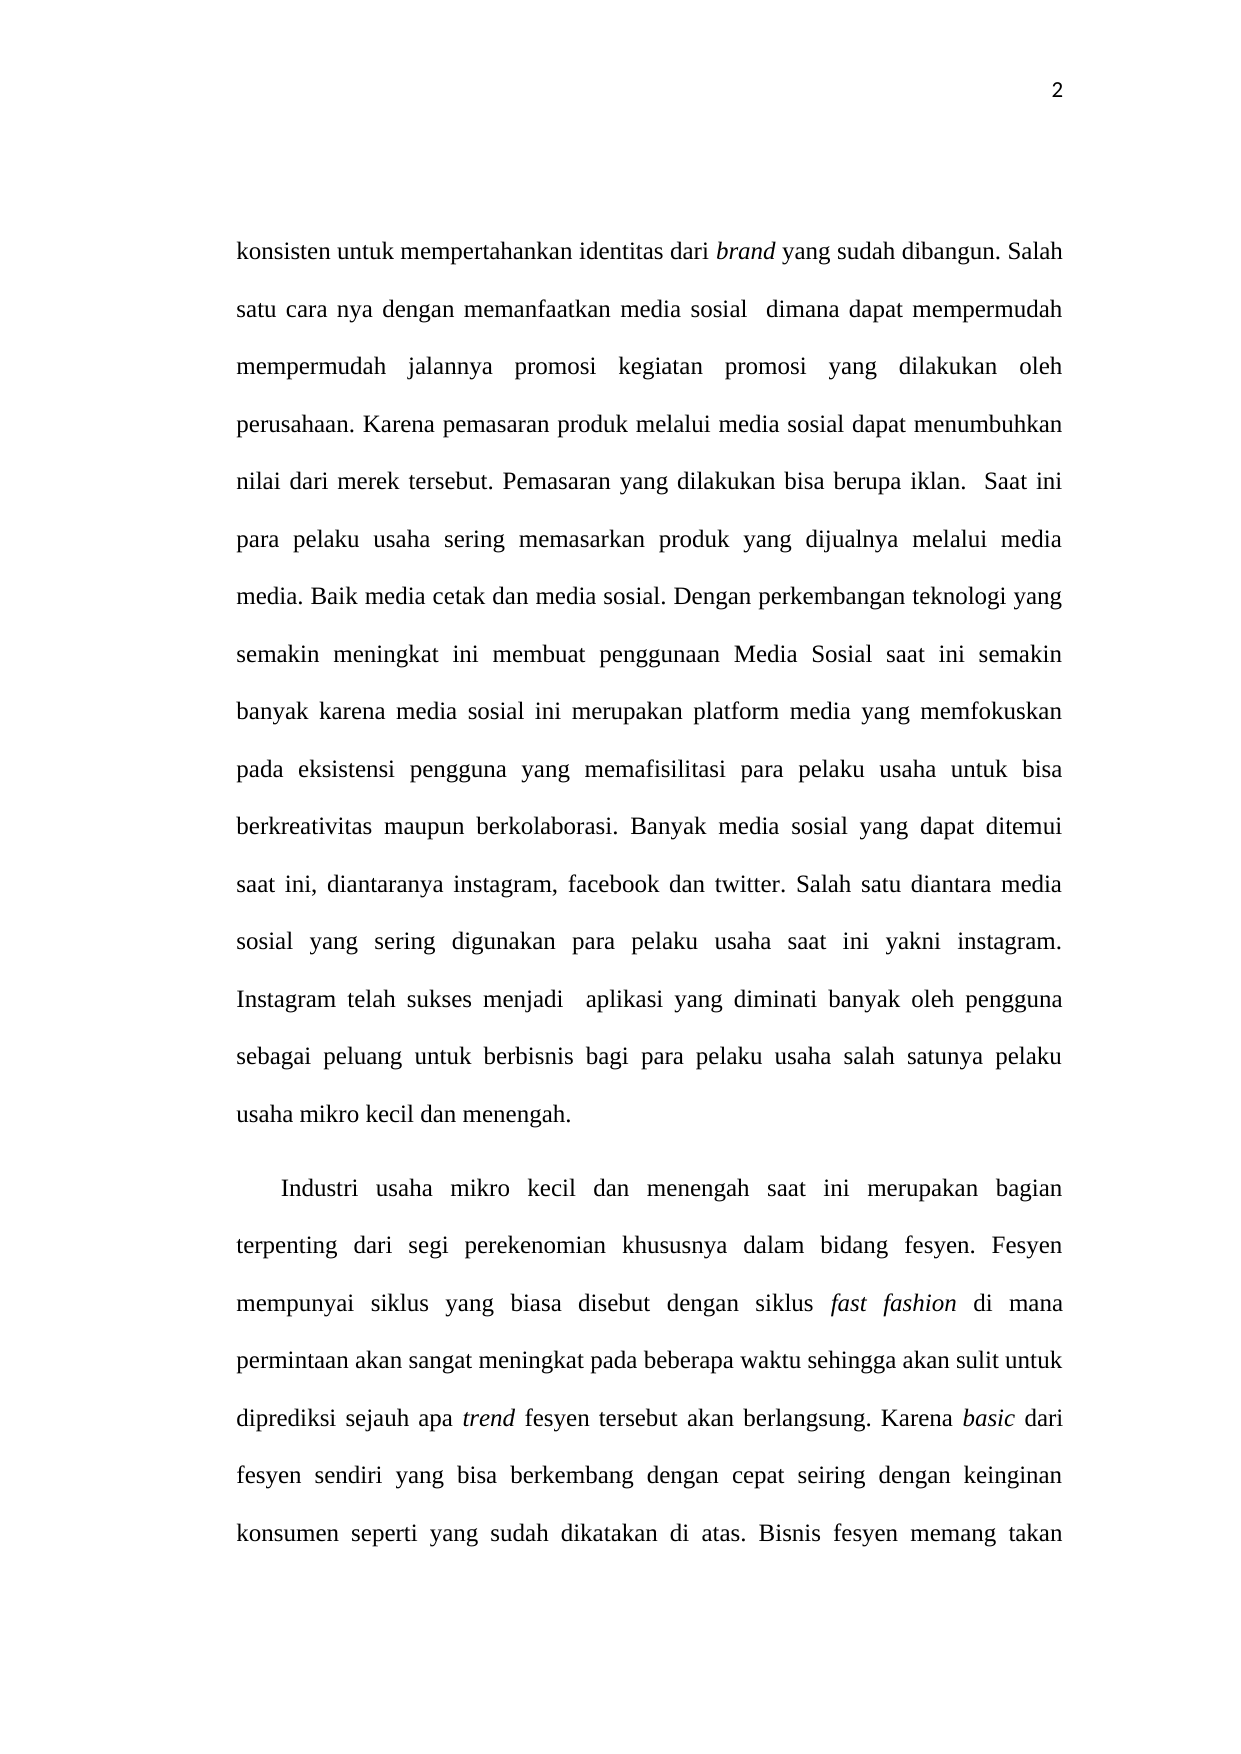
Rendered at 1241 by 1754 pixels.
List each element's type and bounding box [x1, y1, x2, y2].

text [236, 1173, 1063, 1547]
text [236, 236, 1063, 1127]
